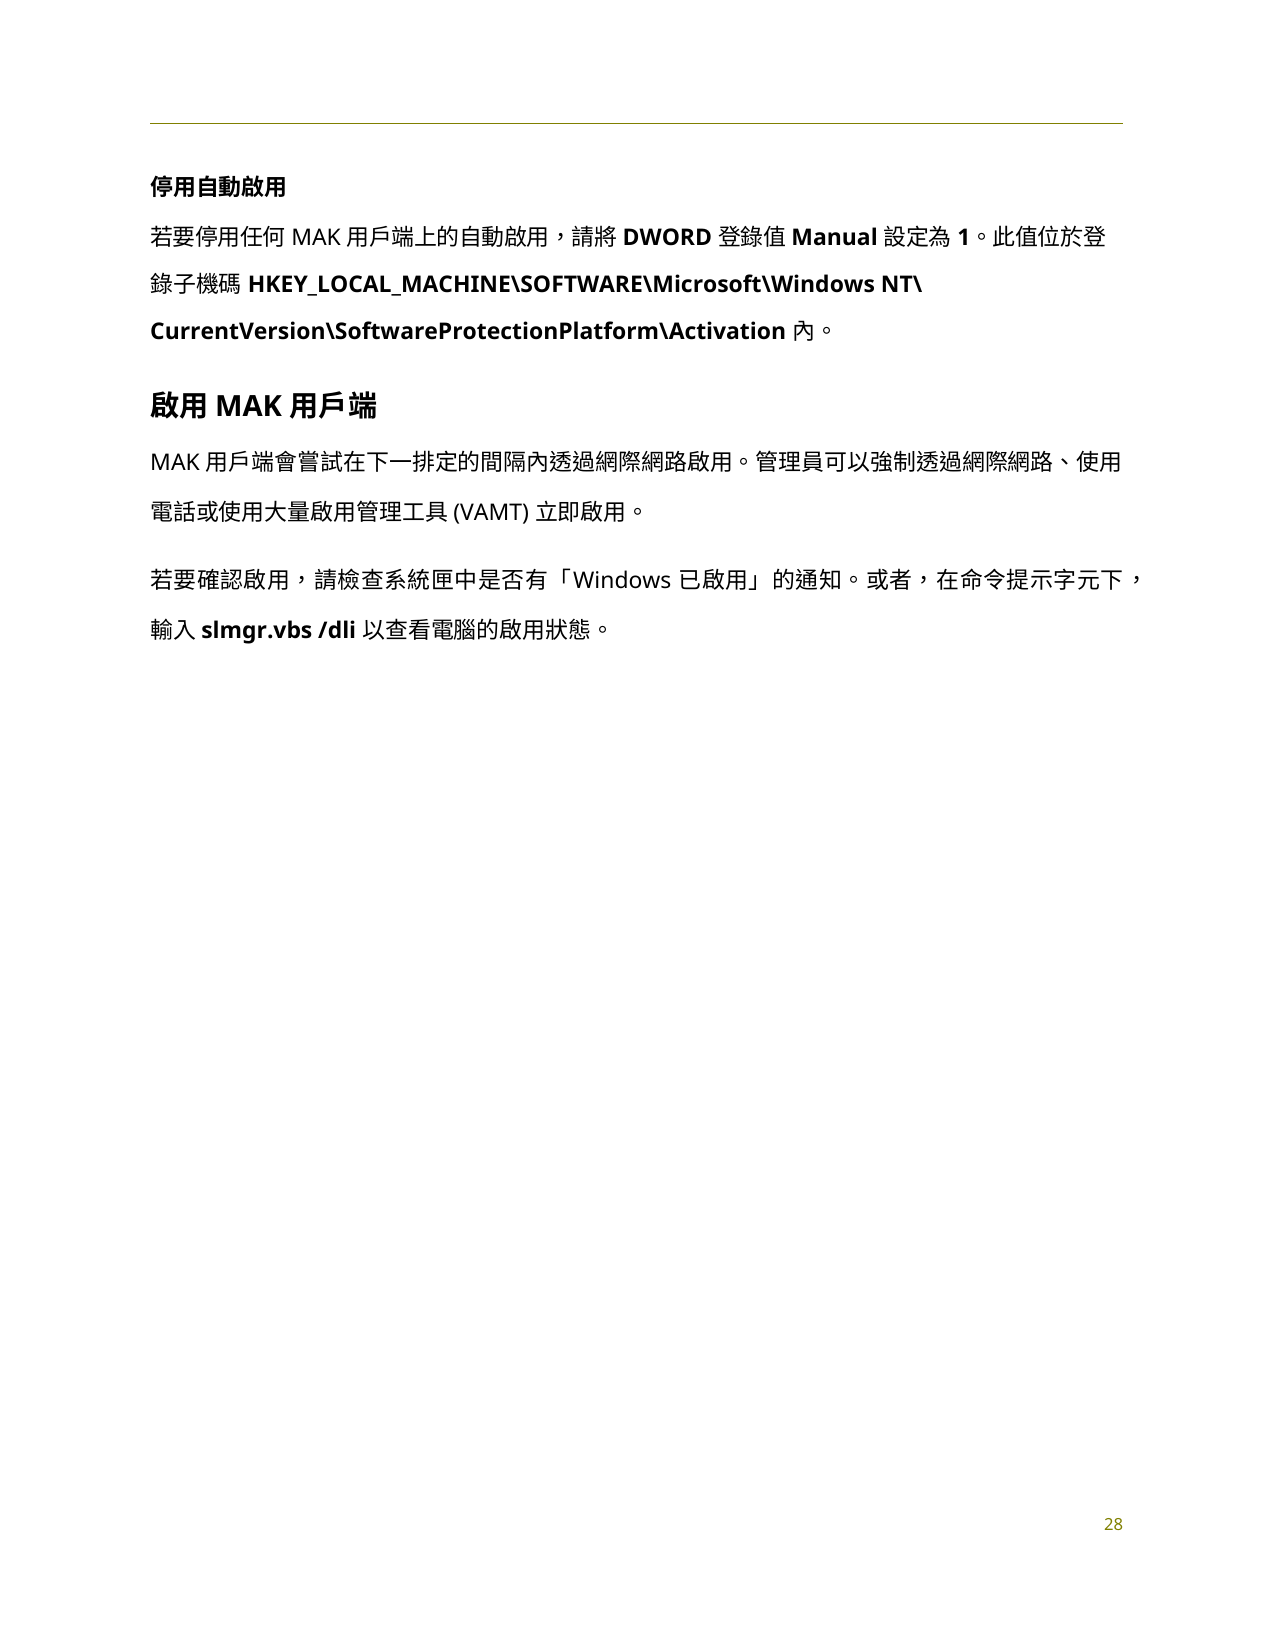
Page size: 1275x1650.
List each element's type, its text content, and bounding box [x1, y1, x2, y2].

text 若要停用任何 MAK 用戶端上的自動啟用，請將 DWORD 登錄值 Manual 設定為 1。此值位於登錄子機碼 HKEY_LOCAL_MACHINE\SOFTWARE\Microsoft\Windows NT\ CurrentVersion\SoftwareProtectionPlatform\Activation 內。 [150, 221, 1125, 346]
subtitle 啟用 MAK 用戶端 [150, 382, 1125, 425]
text MAK 用戶端會嘗試在下一排定的間隔內透過網際網路啟用。管理員可以強制透過網際網路、使用電話或使用大量啟用管理工具 (VAMT) 立即啟用。 [150, 443, 1125, 527]
subtitle 停用自動啟用 [150, 171, 1125, 202]
text 若要確認啟用，請檢查系統匣中是否有「Windows 已啟用」的通知。或者，在命令提示字元下，輸入 slmgr.vbs /dli 以查看電腦的啟用狀態。 [150, 562, 1125, 645]
